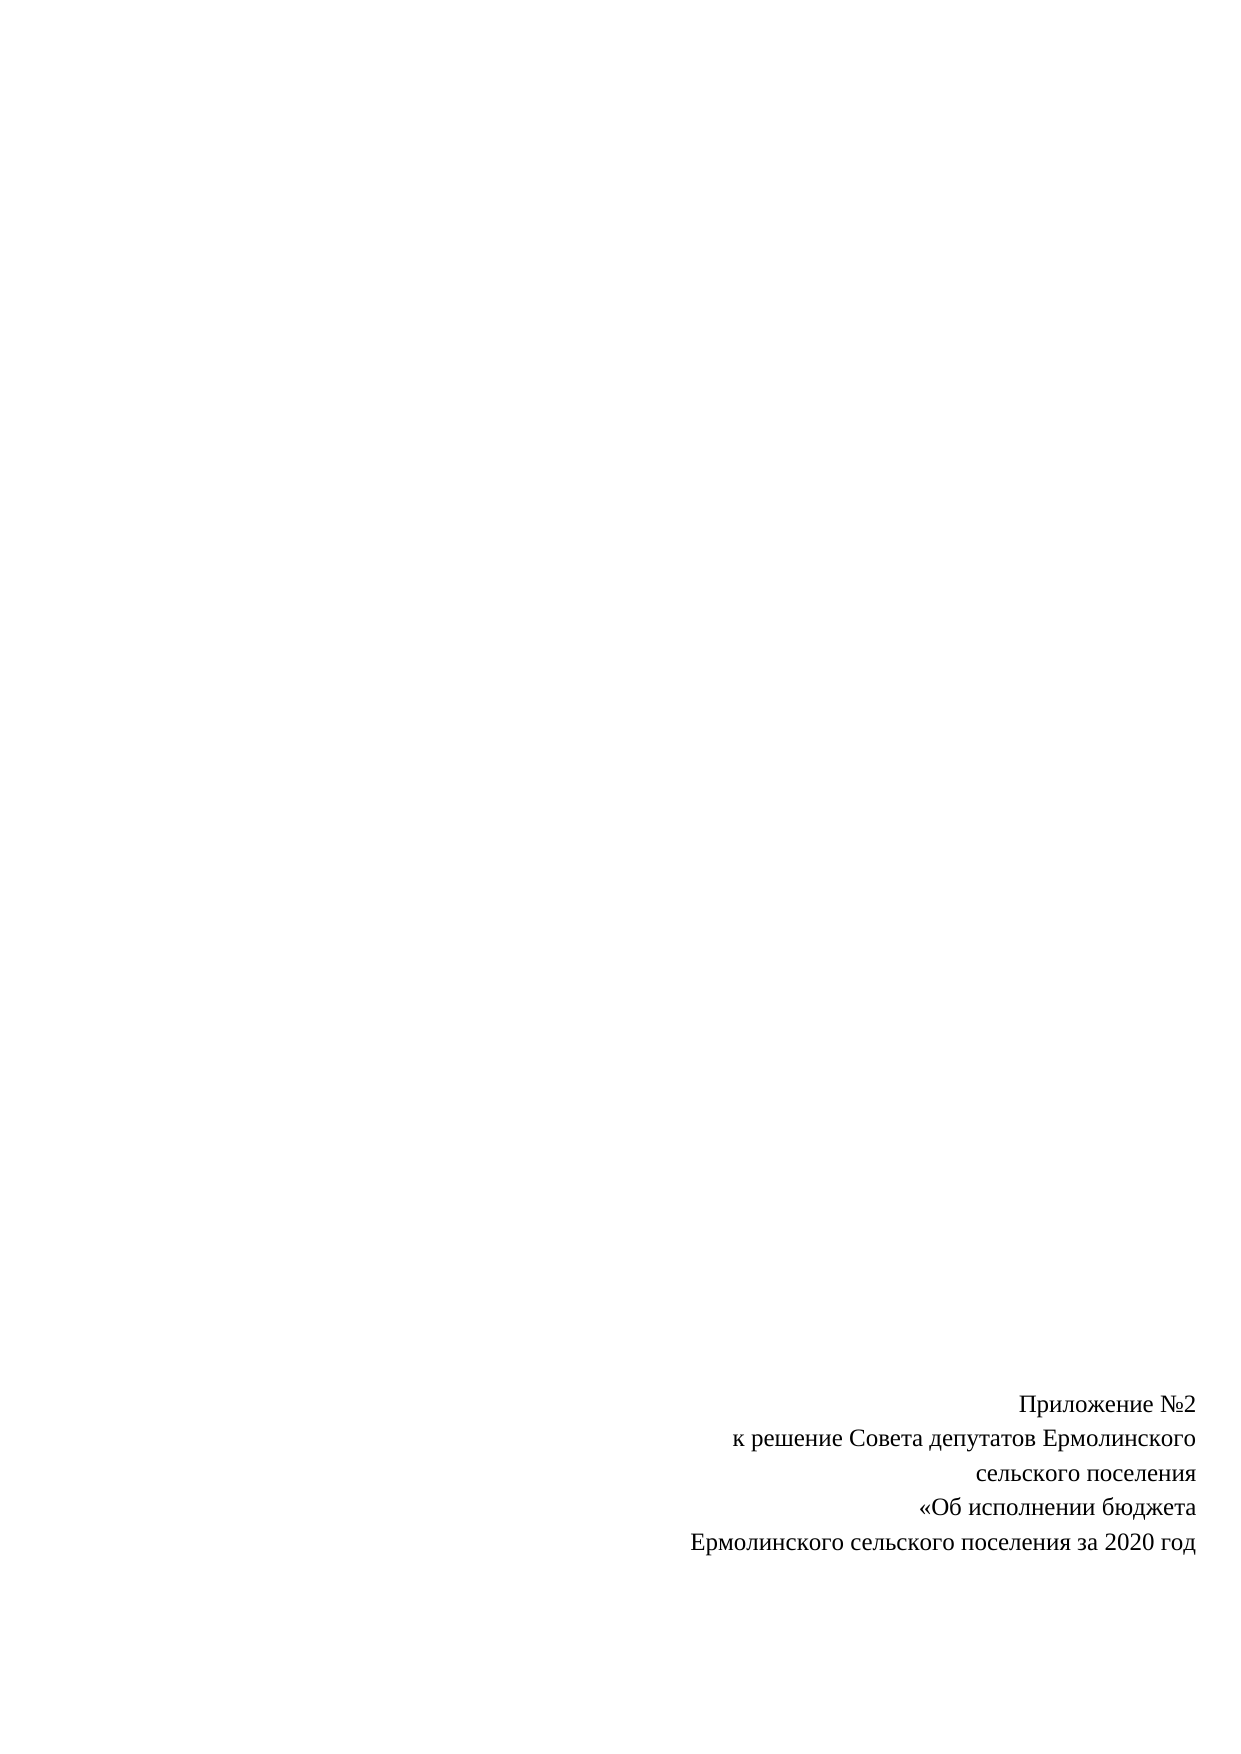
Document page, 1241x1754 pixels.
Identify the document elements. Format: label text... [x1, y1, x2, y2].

text Приложение №2 [103, 1389, 1196, 1418]
text Ермолинского сельского поселения за 2020 год [103, 1527, 1196, 1556]
text «Об исполнении бюджета [103, 1492, 1196, 1521]
text к решение Совета депутатов Ермолинского [103, 1423, 1196, 1452]
text сельского поселения [103, 1458, 1196, 1487]
